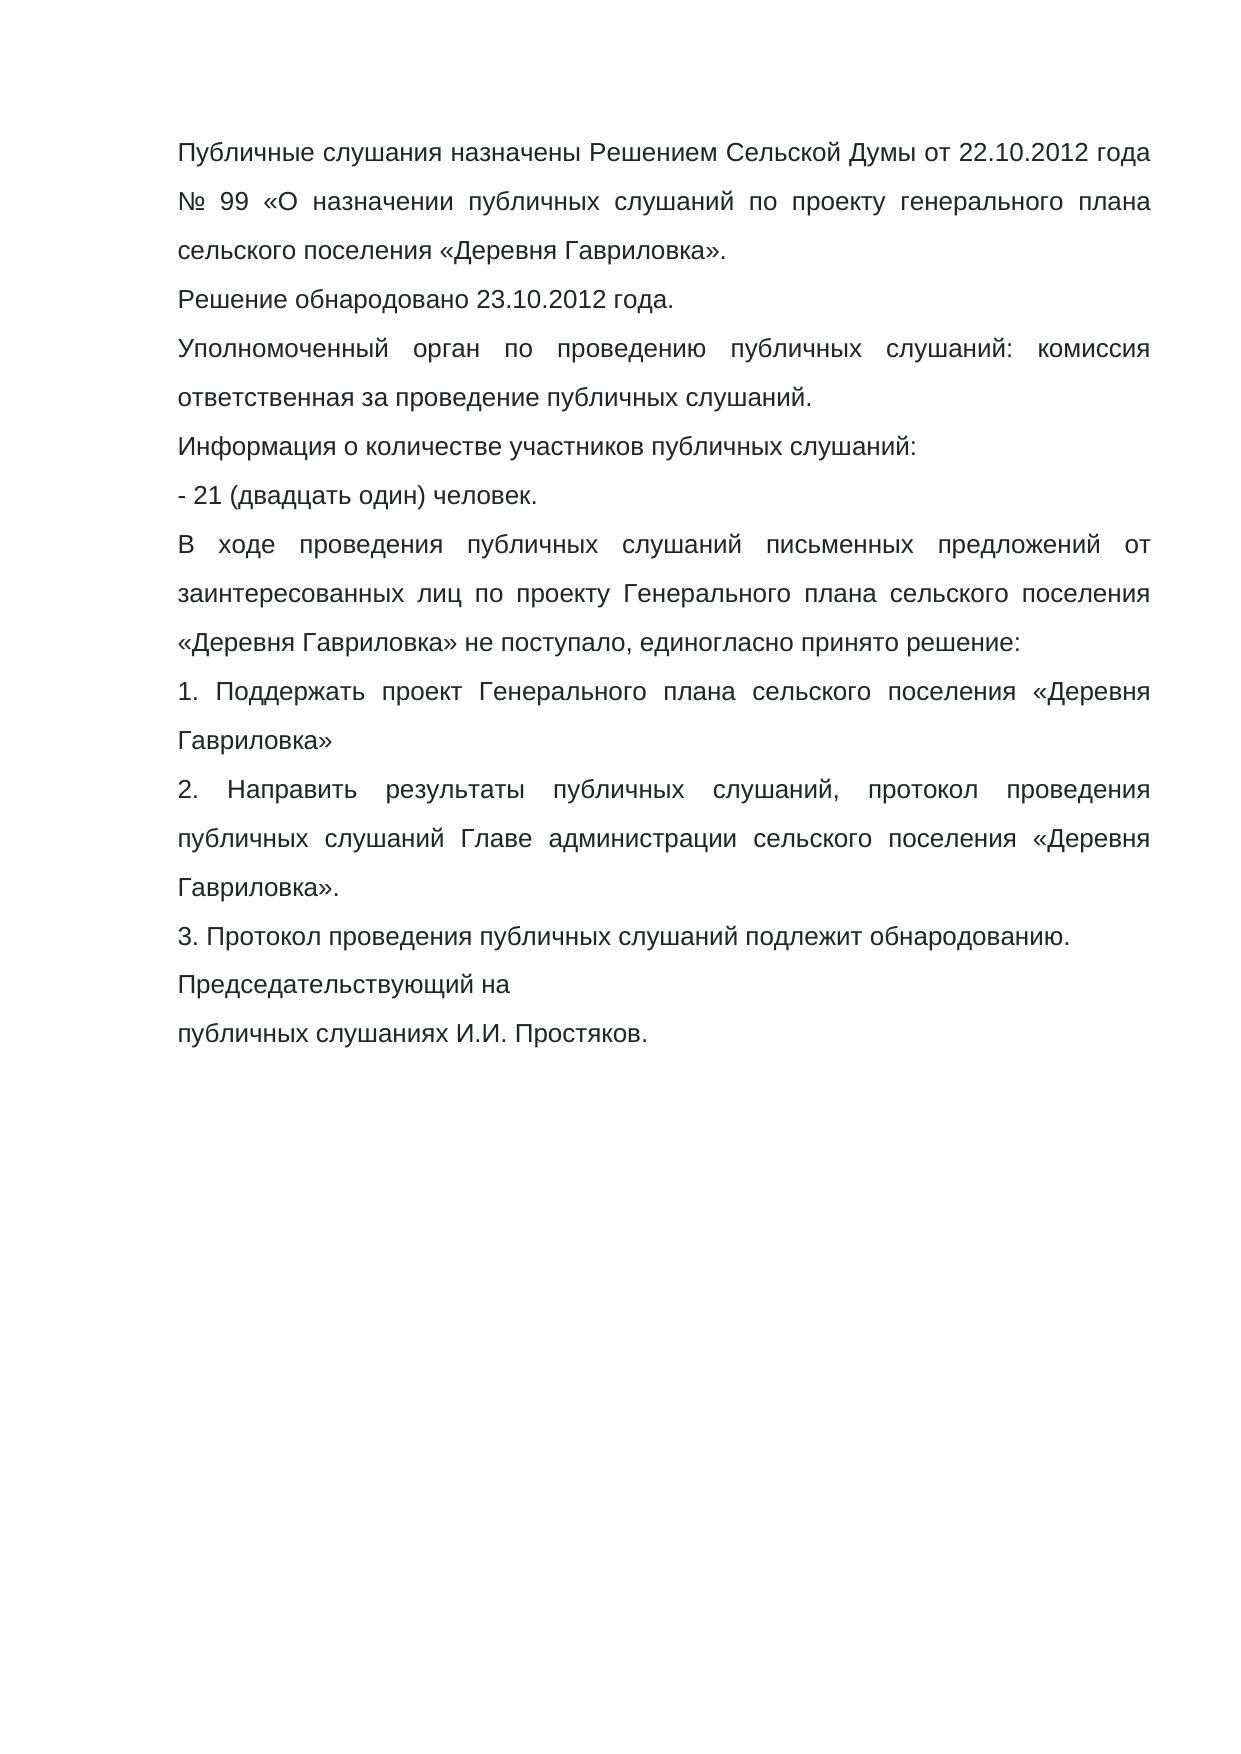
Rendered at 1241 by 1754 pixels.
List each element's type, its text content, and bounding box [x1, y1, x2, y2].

text 1. Поддержать проект Генерального плана сельского поселения «Деревня Гавриловка» [177, 657, 1152, 754]
text - 21 (двадцать один) человек. [177, 461, 1152, 510]
text публичных слушаниях И.И. Простяков. [177, 999, 1152, 1048]
text Уполномоченный орган по проведению публичных слушаний: комиссия ответственная за проведение публичных слушаний. [177, 314, 1152, 412]
text 2. Направить результаты публичных слушаний, протокол проведения публичных слушаний Главе администрации сельского поселения «Деревня Гавриловка». [177, 754, 1152, 901]
text Информация о количестве участников публичных слушаний: [177, 412, 1152, 461]
text 3. Протокол проведения публичных слушаний подлежит обнародованию. [177, 901, 1152, 950]
text Решение обнародовано 23.10.2012 года. [177, 265, 1152, 314]
text В ходе проведения публичных слушаний письменных предложений от заинтересованных лиц по проекту Генерального плана сельского поселения «Деревня Гавриловка» не поступало, единогласно принято решение: [177, 510, 1152, 657]
text Председательствующий на [177, 950, 1152, 999]
text Публичные слушания назначены Решением Сельской Думы от 22.10.2012 года № 99 «О назначении публичных слушаний по проекту генерального плана сельского поселения «Деревня Гавриловка». [177, 118, 1152, 265]
